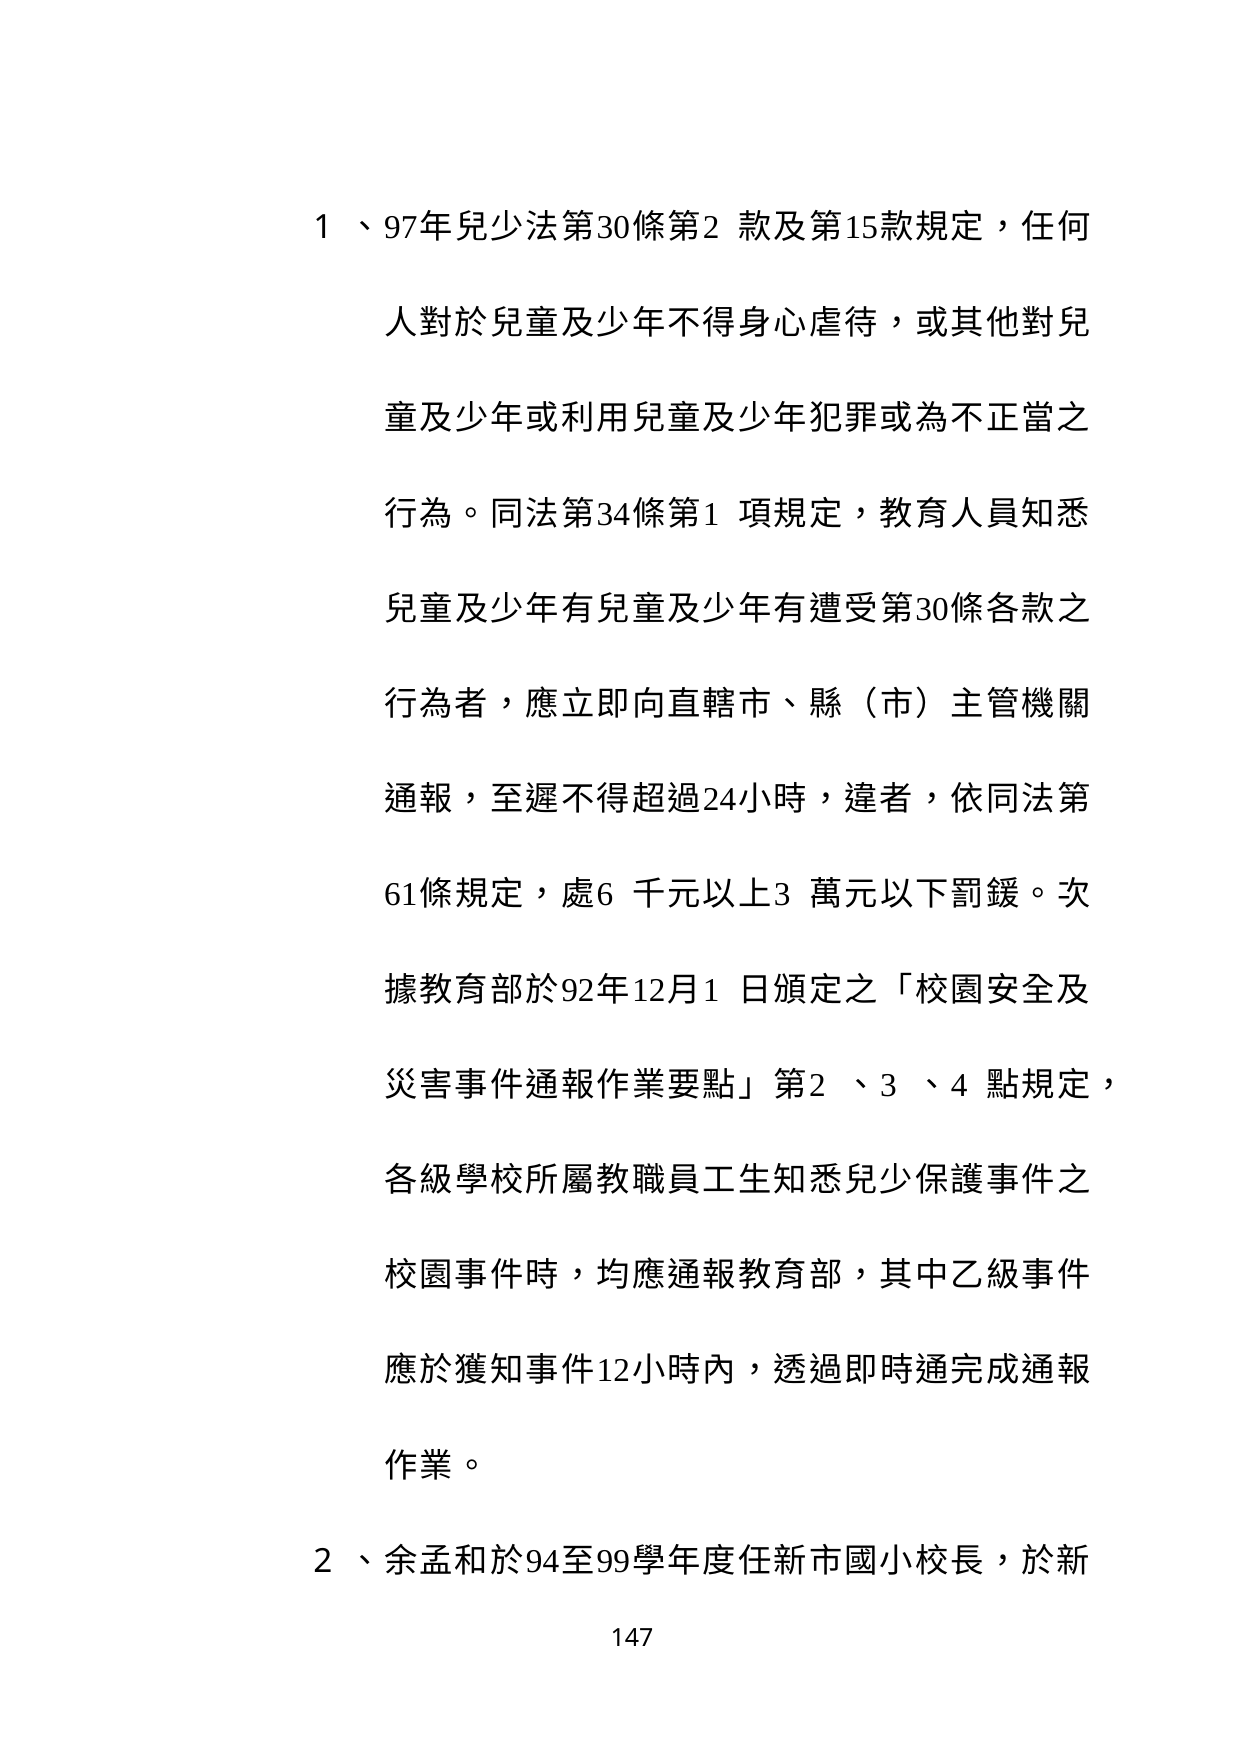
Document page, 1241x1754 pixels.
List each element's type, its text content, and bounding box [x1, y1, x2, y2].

subtitle 余孟和於94至99學年度任新市國小校長，於新市國小98年3月12日上午8時30分召開97學年度第3次教師評議委員會(下稱教評會)擔任主持人，該次會議紀錄摘述如下： [296, 1510, 1092, 1605]
subtitle 97年兒少法第30條第2款及第15款規定，任何人對於兒童及少年不得身心虐待，或其他對兒童及少年或利用兒童及少年犯罪或為不正當之行為。同法第34條第1項規定，教育人員知悉兒童及少年有兒童及少年有遭受第30條各款之行為者，應立即向直轄市、縣（市）主管機關通報，至遲不得超過24小時，違者，依同法第61條規定，處6千元以上3萬元以下罰鍰。次據教育部於92年12月1日頒定之「校園安全及災害事件通報作業要點」第2、3、4點規定，各級學校所屬教職員工生知悉兒少保護事件之校園事件時，均應通報教育部，其中乙級事件應於獲知事件12小時內，透過即時通完成通報作業。 [296, 177, 1092, 1510]
